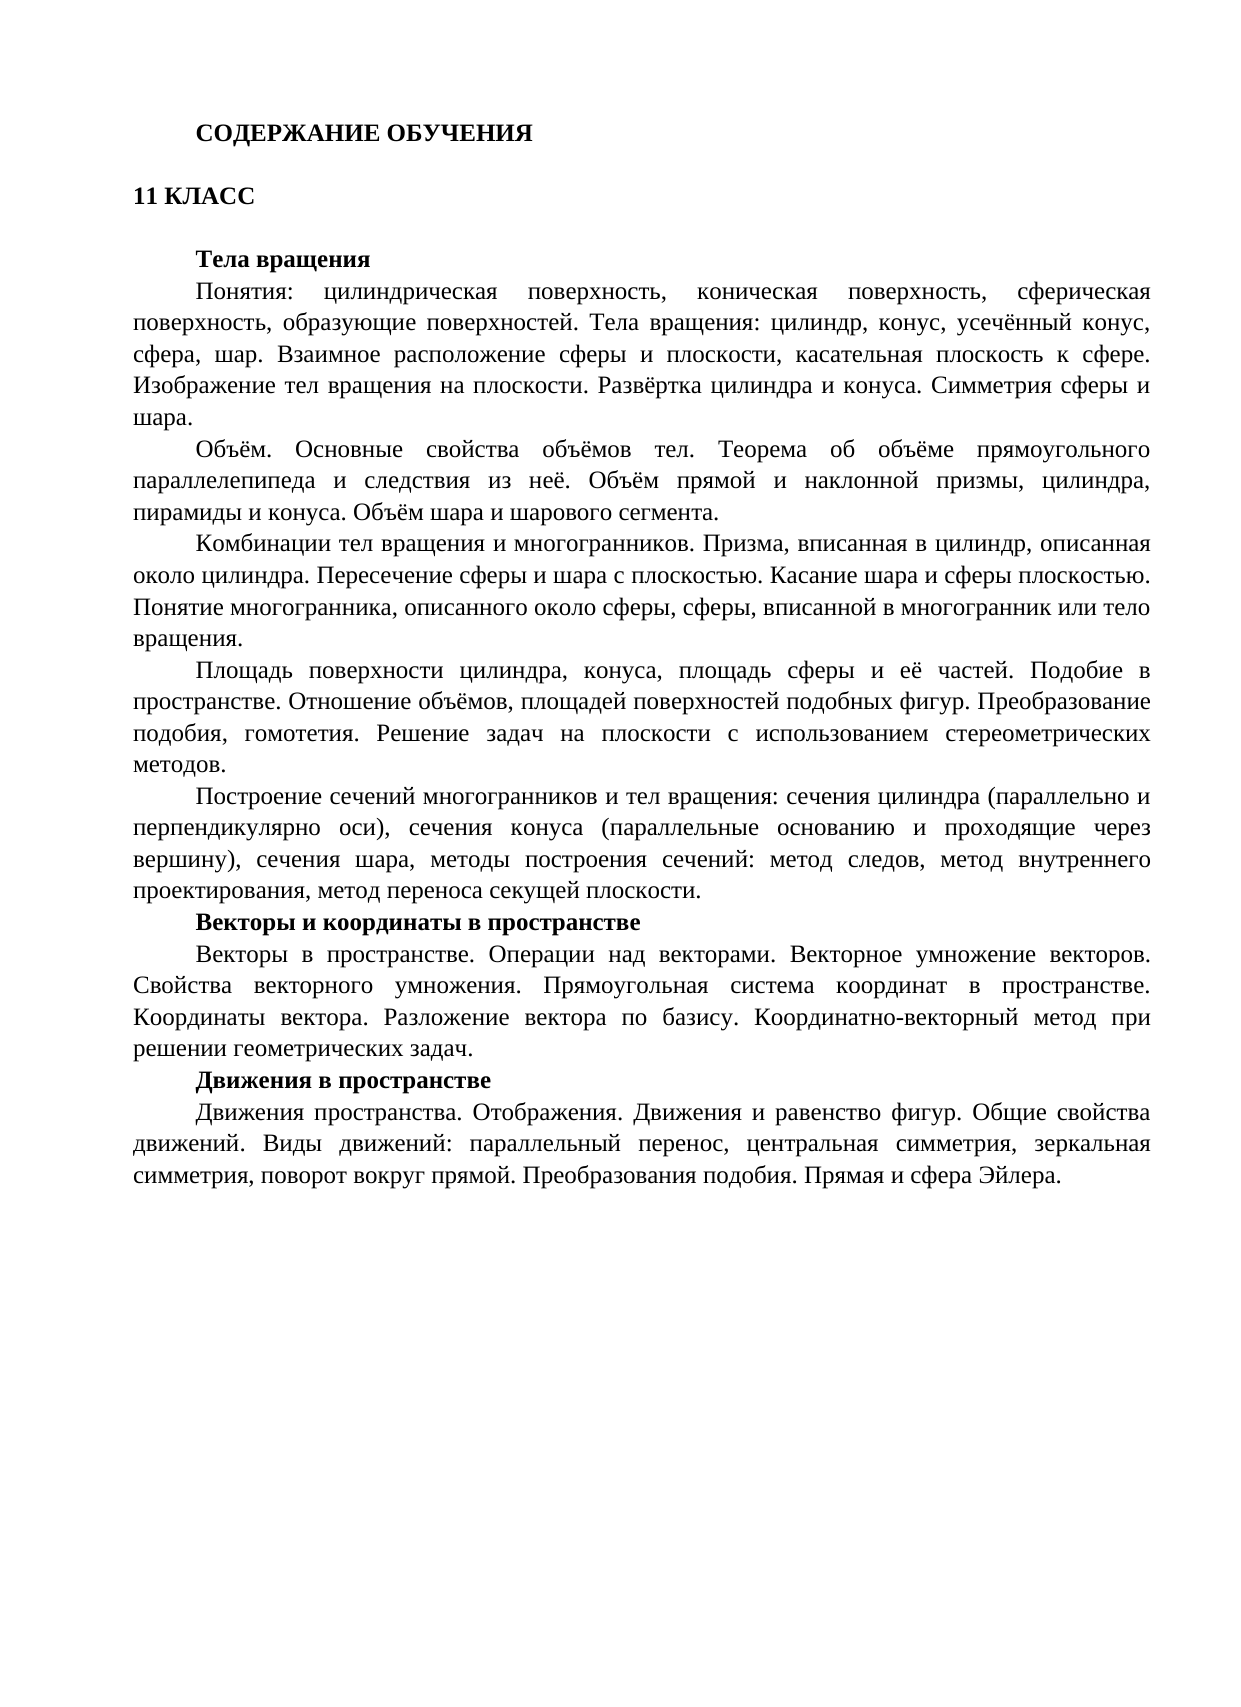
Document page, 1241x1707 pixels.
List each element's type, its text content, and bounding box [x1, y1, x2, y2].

text Движения пространства. Отображения. Движения и равенство фигур. Общие свойства движений. Виды движений: параллельный перенос, центральная симметрия, зеркальная симметрия, поворот вокруг прямой. Преобразования подобия. Прямая и сфера Эйлера. [133, 1097, 1152, 1188]
text Движения в пространстве [133, 1065, 1152, 1094]
text Комбинации тел вращения и многогранников. Призма, вписанная в цилиндр, описанная около цилиндра. Пересечение сферы и шара с плоскостью. Касание шара и сферы плоскостью. Понятие многогранника, описанного около сферы, сферы, вписанной в многогранник или тело вращения. [133, 528, 1152, 652]
text Площадь поверхности цилиндра, конуса, площадь сферы и её частей. Подобие в пространстве. Отношение объёмов, площадей поверхностей подобных фигур. Преобразование подобия, гомотетия. Решение задач на плоскости с использованием стереометрических методов. [133, 655, 1152, 778]
text СОДЕРЖАНИЕ ОБУЧЕНИЯ [133, 118, 1152, 147]
text Векторы и координаты в пространстве [133, 907, 1152, 936]
text Тела вращения [133, 244, 1152, 273]
text Объём. Основные свойства объёмов тел. Теорема об объёме прямоугольного параллелепипеда и следствия из неё. Объём прямой и наклонной призмы, цилиндра, пирамиды и конуса. Объём шара и шарового сегмента. [133, 434, 1152, 526]
text Понятия: цилиндрическая поверхность, коническая поверхность, сферическая поверхность, образующие поверхностей. Тела вращения: цилиндр, конус, усечённый конус, сфера, шар. Взаимное расположение сферы и плоскости, касательная плоскость к сфере. Изображение тел вращения на плоскости. Развёртка цилиндра и конуса. Симметрия сферы и шара. [133, 276, 1152, 431]
text Построение сечений многогранников и тел вращения: сечения цилиндра (параллельно и перпендикулярно оси), сечения конуса (параллельные основанию и проходящие через вершину), сечения шара, методы построения сечений: метод следов, метод внутреннего проектирования, метод переноса секущей плоскости. [133, 781, 1152, 904]
text Векторы в пространстве. Операции над векторами. Векторное умножение векторов. Свойства векторного умножения. Прямоугольная система координат в пространстве. Координаты вектора. Разложение вектора по базису. Координатно-векторный метод при решении геометрических задач. [133, 939, 1152, 1062]
text 11 КЛАСС [133, 181, 1152, 210]
